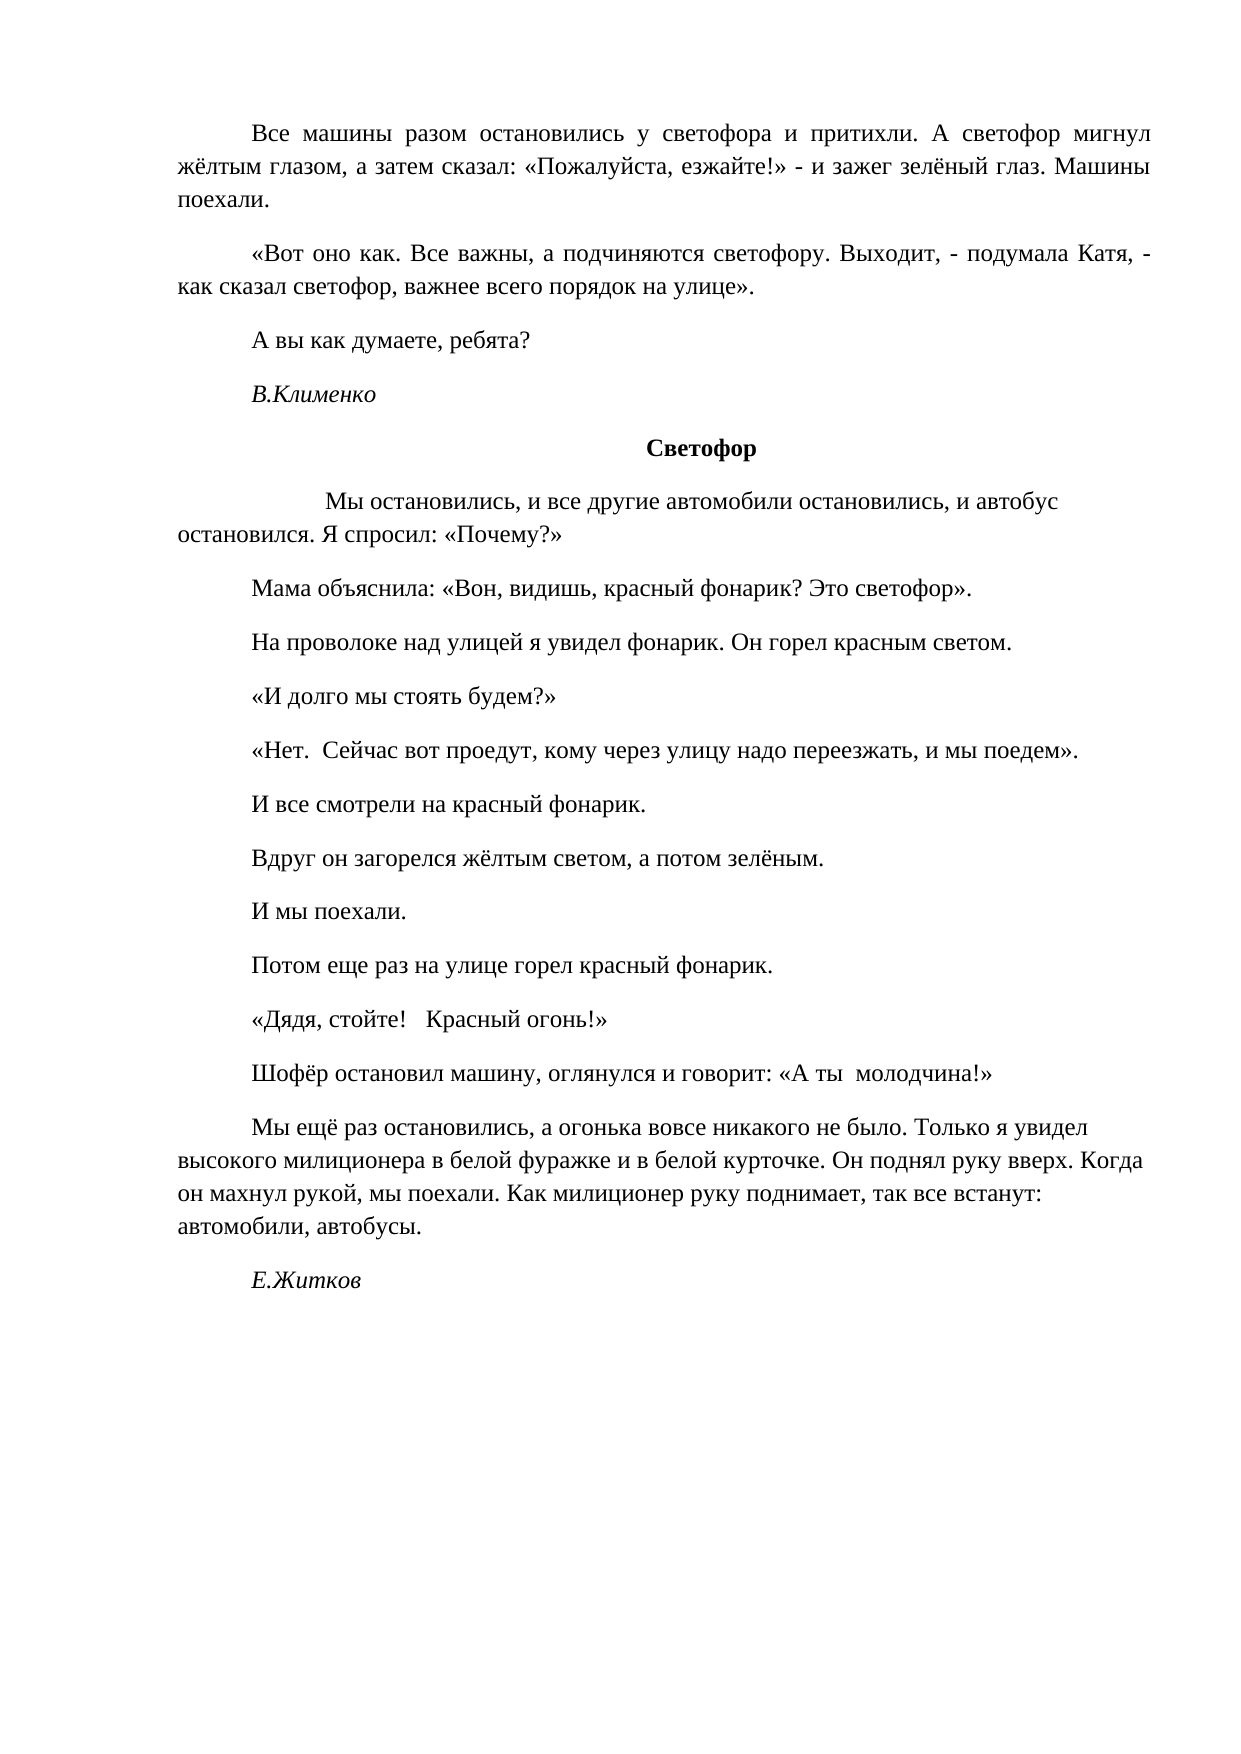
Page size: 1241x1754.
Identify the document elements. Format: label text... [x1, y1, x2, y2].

text И мы поехали. [177, 896, 1152, 925]
text Все машины разом остановились у светофора и притихли. А светофор мигнул жёлтым глазом, а затем сказал: «Пожалуйста, езжайте!» - и зажег зелёный глаз. Машины поехали. [177, 118, 1152, 213]
text Мы ещё раз остановились, а огонька вовсе никакого не было. Только я увидел высокого милиционера в белой фуражке и в белой курточке. Он поднял руку вверх. Когда он махнул рукой, мы поехали. Как милиционер руку поднимает, так все встанут: автомобили, автобусы. [177, 1112, 1152, 1240]
text В.Клименко [177, 379, 1152, 407]
text Вдруг он загорелся жёлтым светом, а потом зелёным. [177, 843, 1152, 871]
text Мама объяснила: «Вон, видишь, красный фонарик? Это светофор». [177, 573, 1152, 602]
text Е.Житков [177, 1265, 1152, 1293]
text «Нет. Сейчас вот проедут, кому через улицу надо переезжать, и мы поедем». [177, 735, 1152, 764]
text Мы остановились, и все другие автомобили остановились, и автобус остановился. Я спросил: «Почему?» [177, 486, 1152, 548]
text Шофёр остановил машину, оглянулся и говорит: «А ты молодчина!» [177, 1058, 1152, 1087]
text «Вот оно как. Все важны, а подчиняются светофору. Выходит, - подумала Катя, - как сказал светофор, важнее всего порядок на улице». [177, 238, 1152, 300]
text Потом еще раз на улице горел красный фонарик. [177, 950, 1152, 979]
text Светофор [177, 433, 1152, 461]
text «И долго мы стоять будем?» [177, 681, 1152, 710]
text И все смотрели на красный фонарик. [177, 789, 1152, 817]
text На проволоке над улицей я увидел фонарик. Он горел красным светом. [177, 627, 1152, 656]
text «Дядя, стойте! Красный огонь!» [177, 1004, 1152, 1033]
text А вы как думаете, ребята? [177, 325, 1152, 354]
